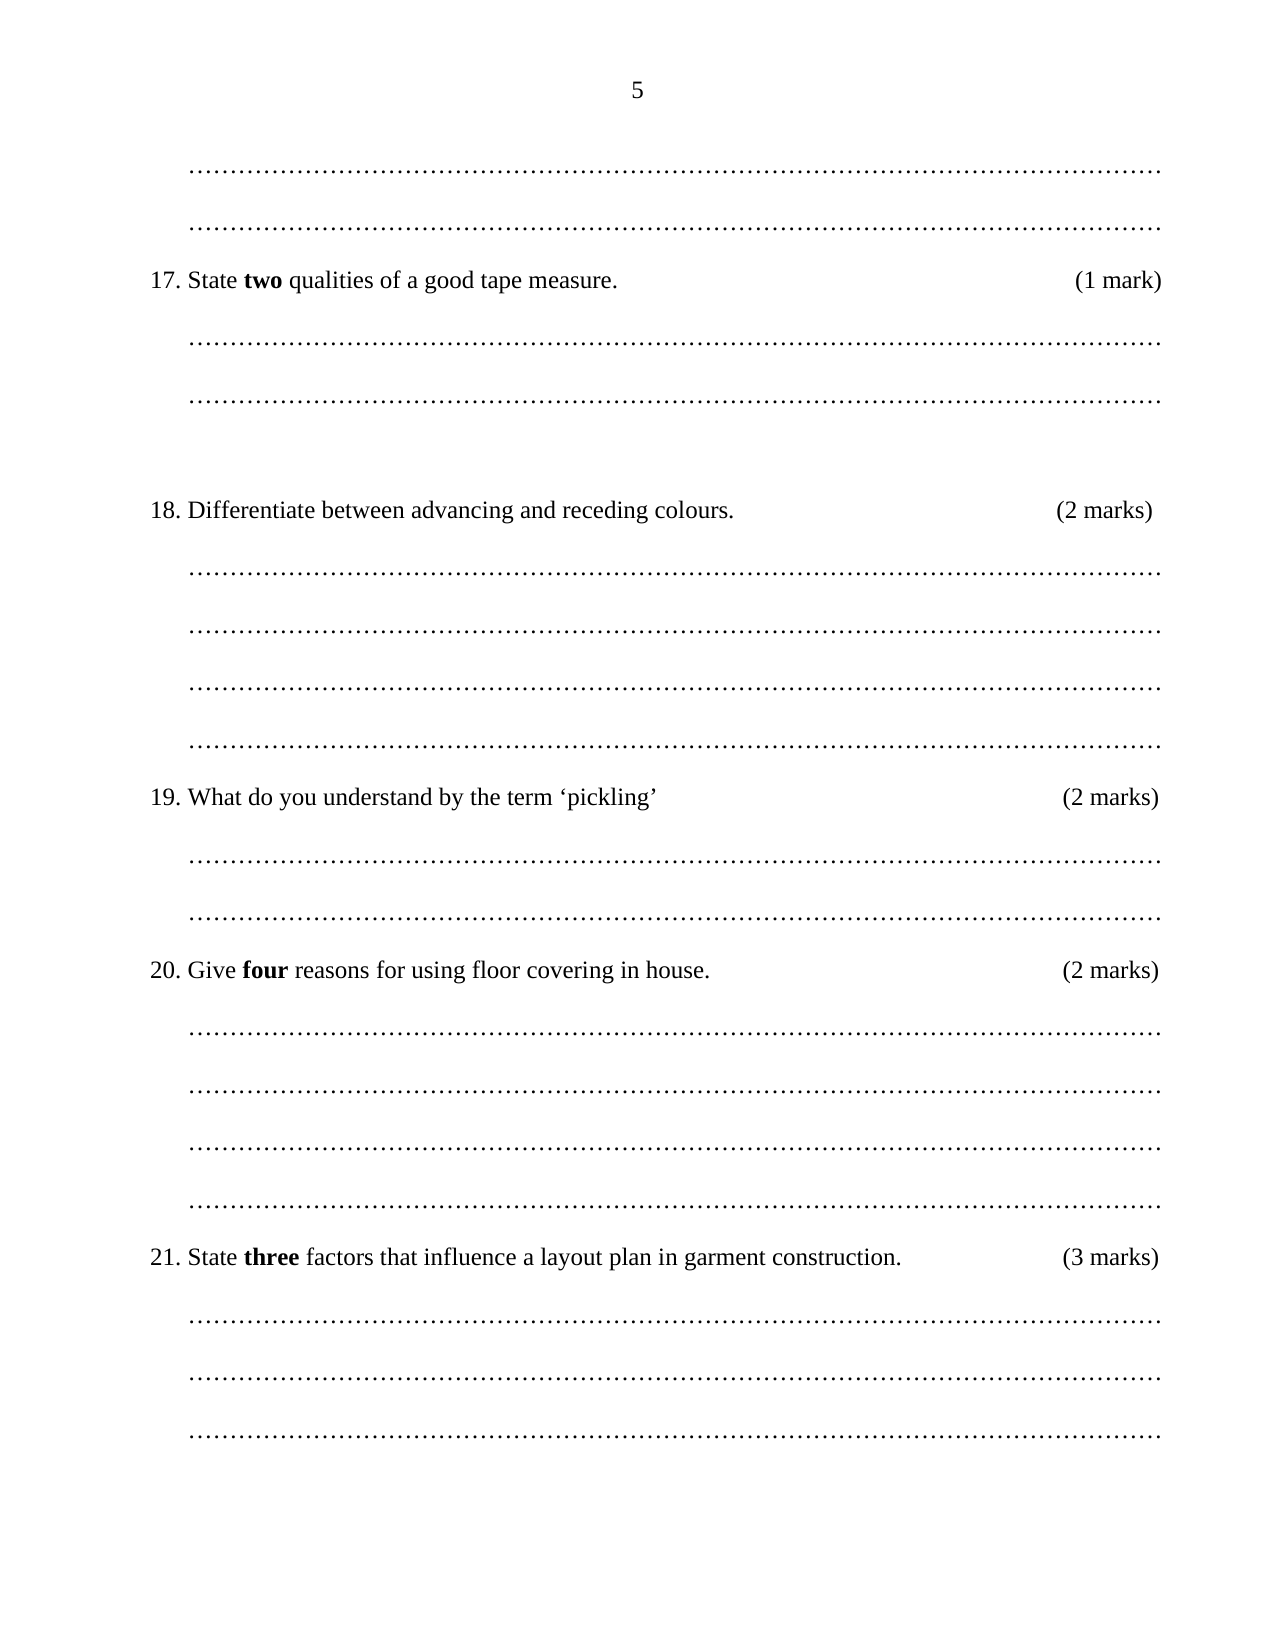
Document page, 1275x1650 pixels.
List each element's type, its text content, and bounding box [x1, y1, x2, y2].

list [187, 1300, 1162, 1444]
list State three factors that influence a layout plan in garment construction. (3 marks) [150, 1242, 1162, 1271]
list Give four reasons for using floor covering in house. (2 marks) [150, 955, 1162, 984]
list ……………………………………………………………………………………………………………………………………………………………………………………………………………… [187, 322, 1162, 409]
list Differentiate between advancing and receding colours. (2 marks) [150, 495, 1162, 524]
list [187, 150, 1162, 236]
list State two qualities of a good tape measure. (1 mark) [150, 265, 1162, 294]
list ……………………………………………………………………………………………………………………………………………………………………………………………………………… [187, 840, 1162, 926]
list What do you understand by the term ‘pickling’ (2 marks) [150, 782, 1162, 811]
